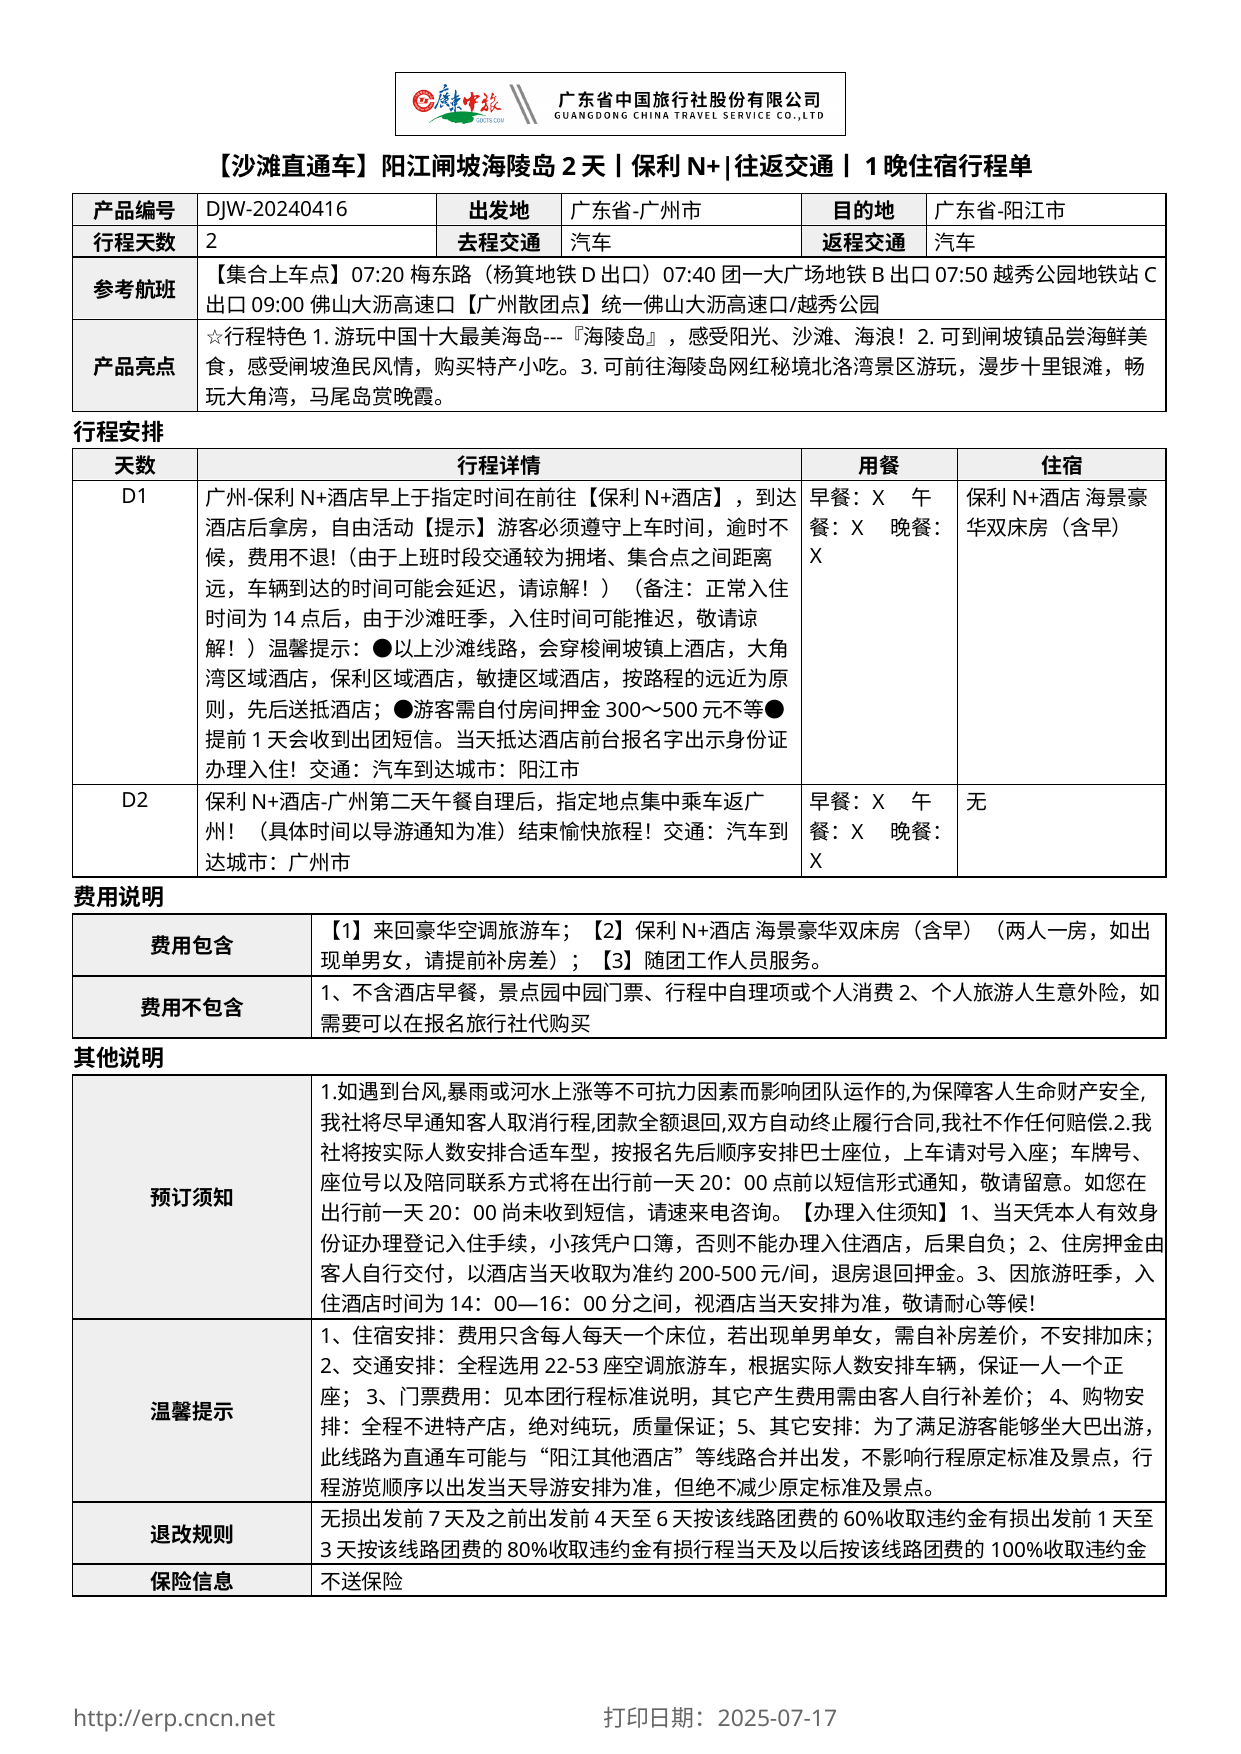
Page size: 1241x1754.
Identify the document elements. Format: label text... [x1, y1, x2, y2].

table_cell 广州-保利N+酒店 [198, 481, 801, 784]
table_cell 1、不含酒店早餐，景点园中园门票、行程中自理项或个人消费 [312, 977, 1165, 1037]
table_cell 无损出发前7天及之前 [312, 1503, 1165, 1563]
table_header DJW-20240416 [198, 194, 436, 224]
table_cell 保险信息 [73, 1565, 311, 1595]
text 【沙滩直通车】阳江闸坡海陵岛2天丨保利N+|往返交通丨1晚住宿行程单 [73, 146, 1167, 182]
table_header 【1】来回豪华空调旅游车； [312, 915, 1165, 975]
table_cell 退改规则 [73, 1503, 311, 1563]
table_cell 温馨提示 [73, 1320, 311, 1501]
table_cell 不送保险 [312, 1565, 1165, 1595]
table_cell 去程交通 [437, 226, 561, 256]
table_cell 返程交通 [802, 226, 926, 256]
table_header 广东省-阳江市 [927, 194, 1165, 224]
table_cell D1 [73, 481, 197, 784]
table_cell 2 [198, 226, 436, 256]
table_header 行程详情 [198, 449, 801, 479]
table_cell 汽车 [927, 226, 1165, 256]
table_header 预订须知 [73, 1076, 311, 1318]
table_cell 汽车 [562, 226, 801, 256]
text 行程安排 [73, 413, 1167, 447]
table_header 产品编号 [73, 194, 197, 224]
table_header 出发地 [437, 194, 561, 224]
table_cell D2 [73, 785, 197, 876]
table_cell 早餐：X 午餐：X 晚餐：X [802, 785, 957, 876]
table_header 1.如遇到台风,暴雨或河水上涨等不可抗力因素而影响团队运作的,为保障客人生命财产安全,我社将尽早通知客人取消行程,团款全额退回,双方自动终止履行合同,我社不作任何赔偿. [312, 1076, 1165, 1318]
table_header 用餐 [802, 449, 957, 479]
table_cell 1、住宿安排：费用只含每人每天一个床位，若出现单男单女，需自补房差价，不安排加床； [312, 1320, 1165, 1501]
table_cell 保利N+酒店 海景豪华双床房（含早） [958, 481, 1165, 784]
table_header 目的地 [802, 194, 926, 224]
table_cell 保利N+酒店-广州 [198, 785, 801, 876]
text 其他说明 [73, 1040, 1167, 1073]
table_cell 早餐：X 午餐：X 晚餐：X [802, 481, 957, 784]
table_cell 费用不包含 [73, 977, 311, 1037]
table_header 住宿 [958, 449, 1165, 479]
table_header 天数 [73, 449, 197, 479]
table_header 广东省-广州市 [562, 194, 801, 224]
table_cell 行程天数 [73, 226, 197, 256]
text 费用说明 [73, 878, 1167, 912]
table_cell 无 [958, 785, 1165, 876]
picture [396, 73, 845, 135]
table_cell ☆行程特色 [198, 320, 1165, 411]
table_cell 参考航班 [73, 258, 197, 318]
table_cell 产品亮点 [73, 320, 197, 411]
table_cell 【集合上车点】 [198, 258, 1165, 318]
table_header 费用包含 [73, 915, 311, 975]
